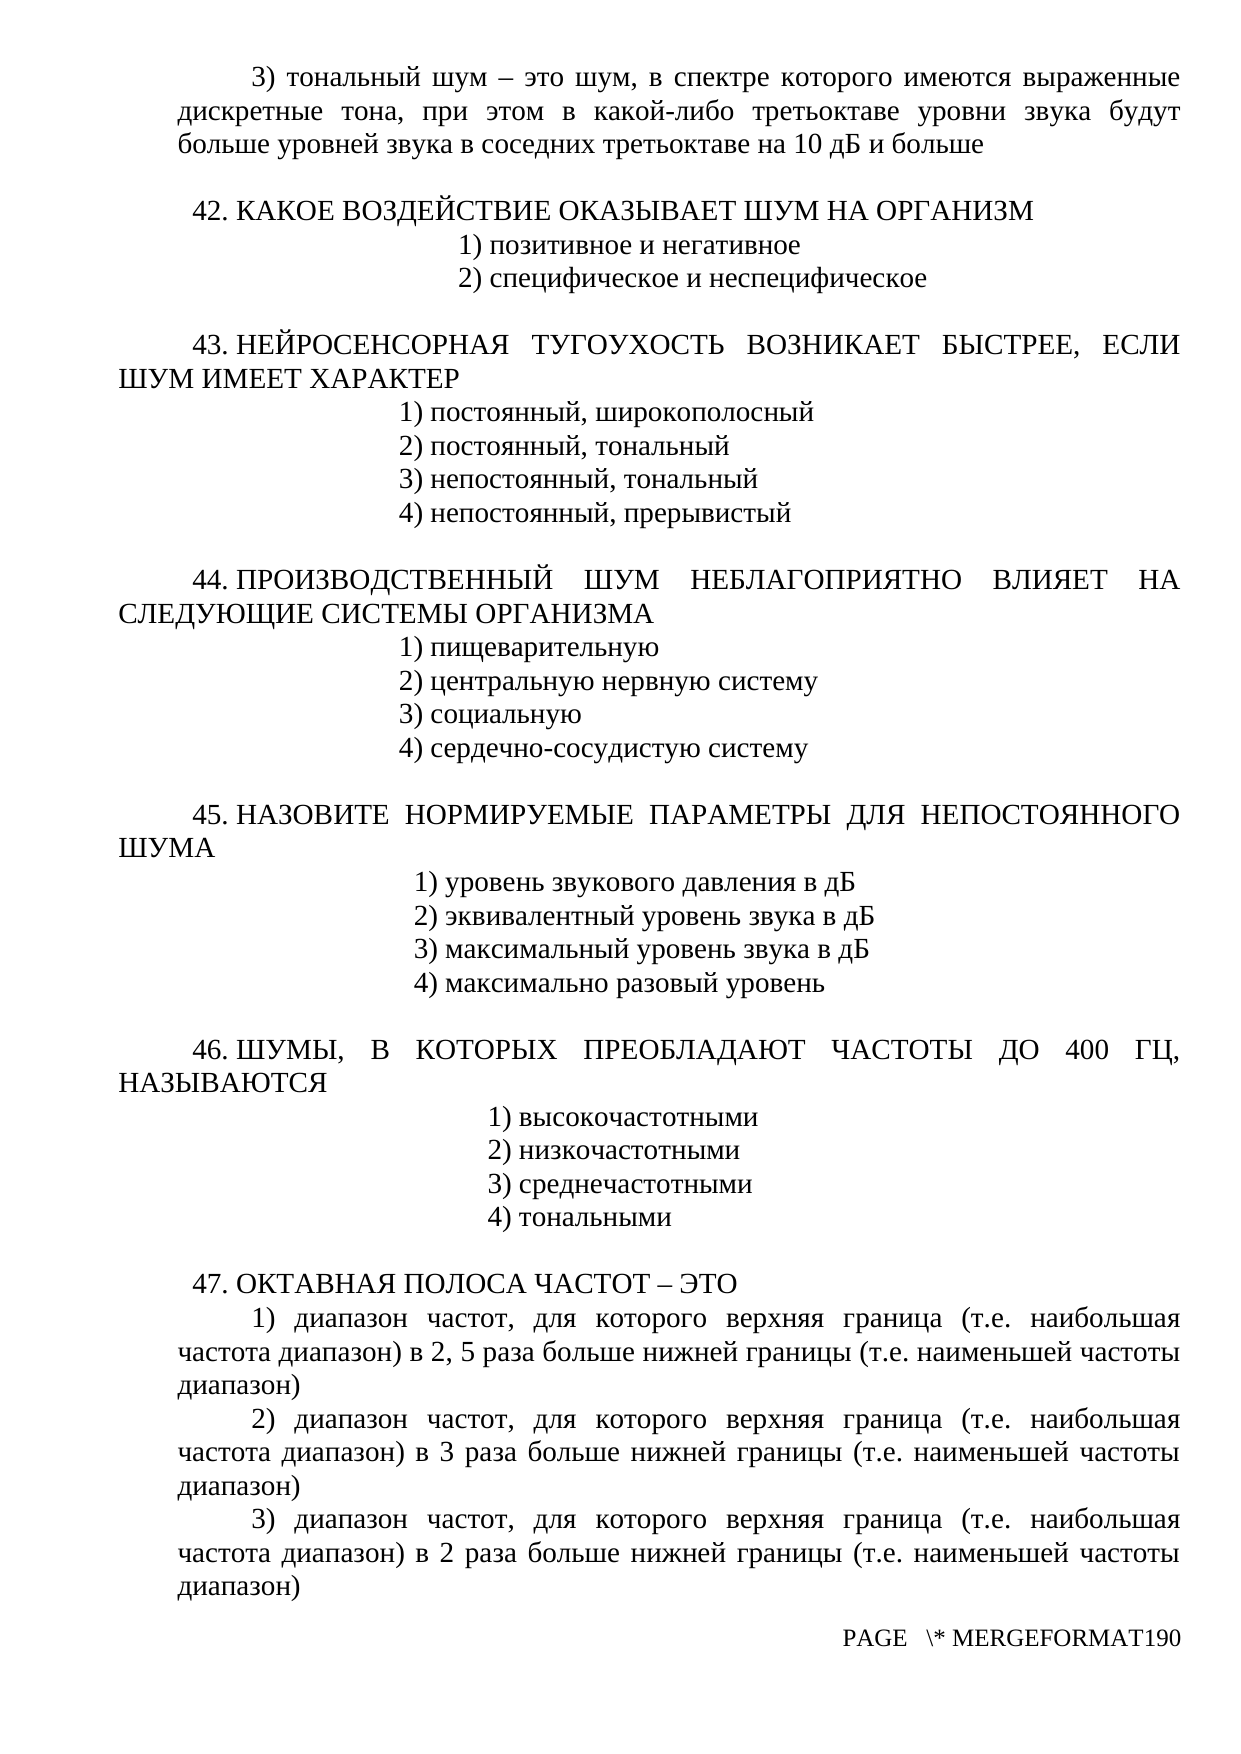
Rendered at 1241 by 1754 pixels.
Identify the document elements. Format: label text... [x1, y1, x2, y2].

text 42. КАКОЕ ВОЗДЕЙСТВИЕ ОКАЗЫВАЕТ ШУМ НА ОРГАНИЗМ [118, 193, 1181, 227]
text 2) центральную нервную систему [325, 663, 1181, 696]
text 3) социальную [325, 696, 1181, 730]
text 3) среднечастотными [413, 1166, 1181, 1199]
text 4) тональными [413, 1199, 1181, 1233]
text 46. ШУМЫ, В КОТОРЫХ ПРЕОБЛАДАЮТ ЧАСТОТЫ ДО 400 ГЦ, НАЗЫВАЮТСЯ [118, 1032, 1181, 1099]
text 1) высокочастотными [413, 1099, 1181, 1132]
text 1) диапазон частот, для которого верхняя граница (т.е. наибольшая частота диапазон) в 2, 5 раза больше нижней границы (т.е. наименьшей частоты диапазон) [177, 1300, 1181, 1401]
text 3) тональный шум – это шум, в спектре которого имеются выраженные дискретные тона, при этом в какой-либо третьоктаве уровни звука будут больше уровней звука в соседних третьоктаве на 10 дБ и больше [177, 59, 1181, 160]
text 3) максимальный уровень звука в дБ [340, 931, 1181, 965]
text 4) непостоянный, прерывистый [325, 495, 1181, 529]
text 43. НЕЙРОСЕНСОРНАЯ ТУГОУХОСТЬ ВОЗНИКАЕТ БЫСТРЕЕ, ЕСЛИ ШУМ ИМЕЕТ ХАРАКТЕР [118, 327, 1181, 394]
text 2) низкочастотными [413, 1132, 1181, 1166]
text 4) сердечно-сосудистую систему [325, 730, 1181, 763]
text 2) эквивалентный уровень звука в дБ [340, 898, 1181, 931]
text 3) диапазон частот, для которого верхняя граница (т.е. наибольшая частота диапазон) в 2 раза больше нижней границы (т.е. наименьшей частоты диапазон) [177, 1501, 1181, 1602]
text 44. ПРОИЗВОДСТВЕННЫЙ ШУМ НЕБЛАГОПРИЯТНО ВЛИЯЕТ НА СЛЕДУЮЩИЕ СИСТЕМЫ ОРГАНИЗМА [118, 562, 1181, 629]
text 1) пищеварительную [325, 629, 1181, 663]
text 4) максимально разовый уровень [340, 965, 1181, 998]
text 3) непостоянный, тональный [325, 462, 1181, 495]
text 1) позитивное и негативное [384, 227, 1181, 260]
text 47. ОКТАВНАЯ ПОЛОСА ЧАСТОТ – ЭТО [118, 1267, 1181, 1300]
text 1) уровень звукового давления в дБ [340, 864, 1181, 898]
text 1) постоянный, широкополосный [325, 394, 1181, 428]
text 2) специфическое и неспецифическое [384, 260, 1181, 294]
text 45. НАЗОВИТЕ НОРМИРУЕМЫЕ ПАРАМЕТРЫ ДЛЯ НЕПОСТОЯННОГО ШУМА [118, 797, 1181, 864]
text 2) диапазон частот, для которого верхняя граница (т.е. наибольшая частота диапазон) в 3 раза больше нижней границы (т.е. наименьшей частоты диапазон) [177, 1401, 1181, 1501]
text 2) постоянный, тональный [325, 428, 1181, 462]
